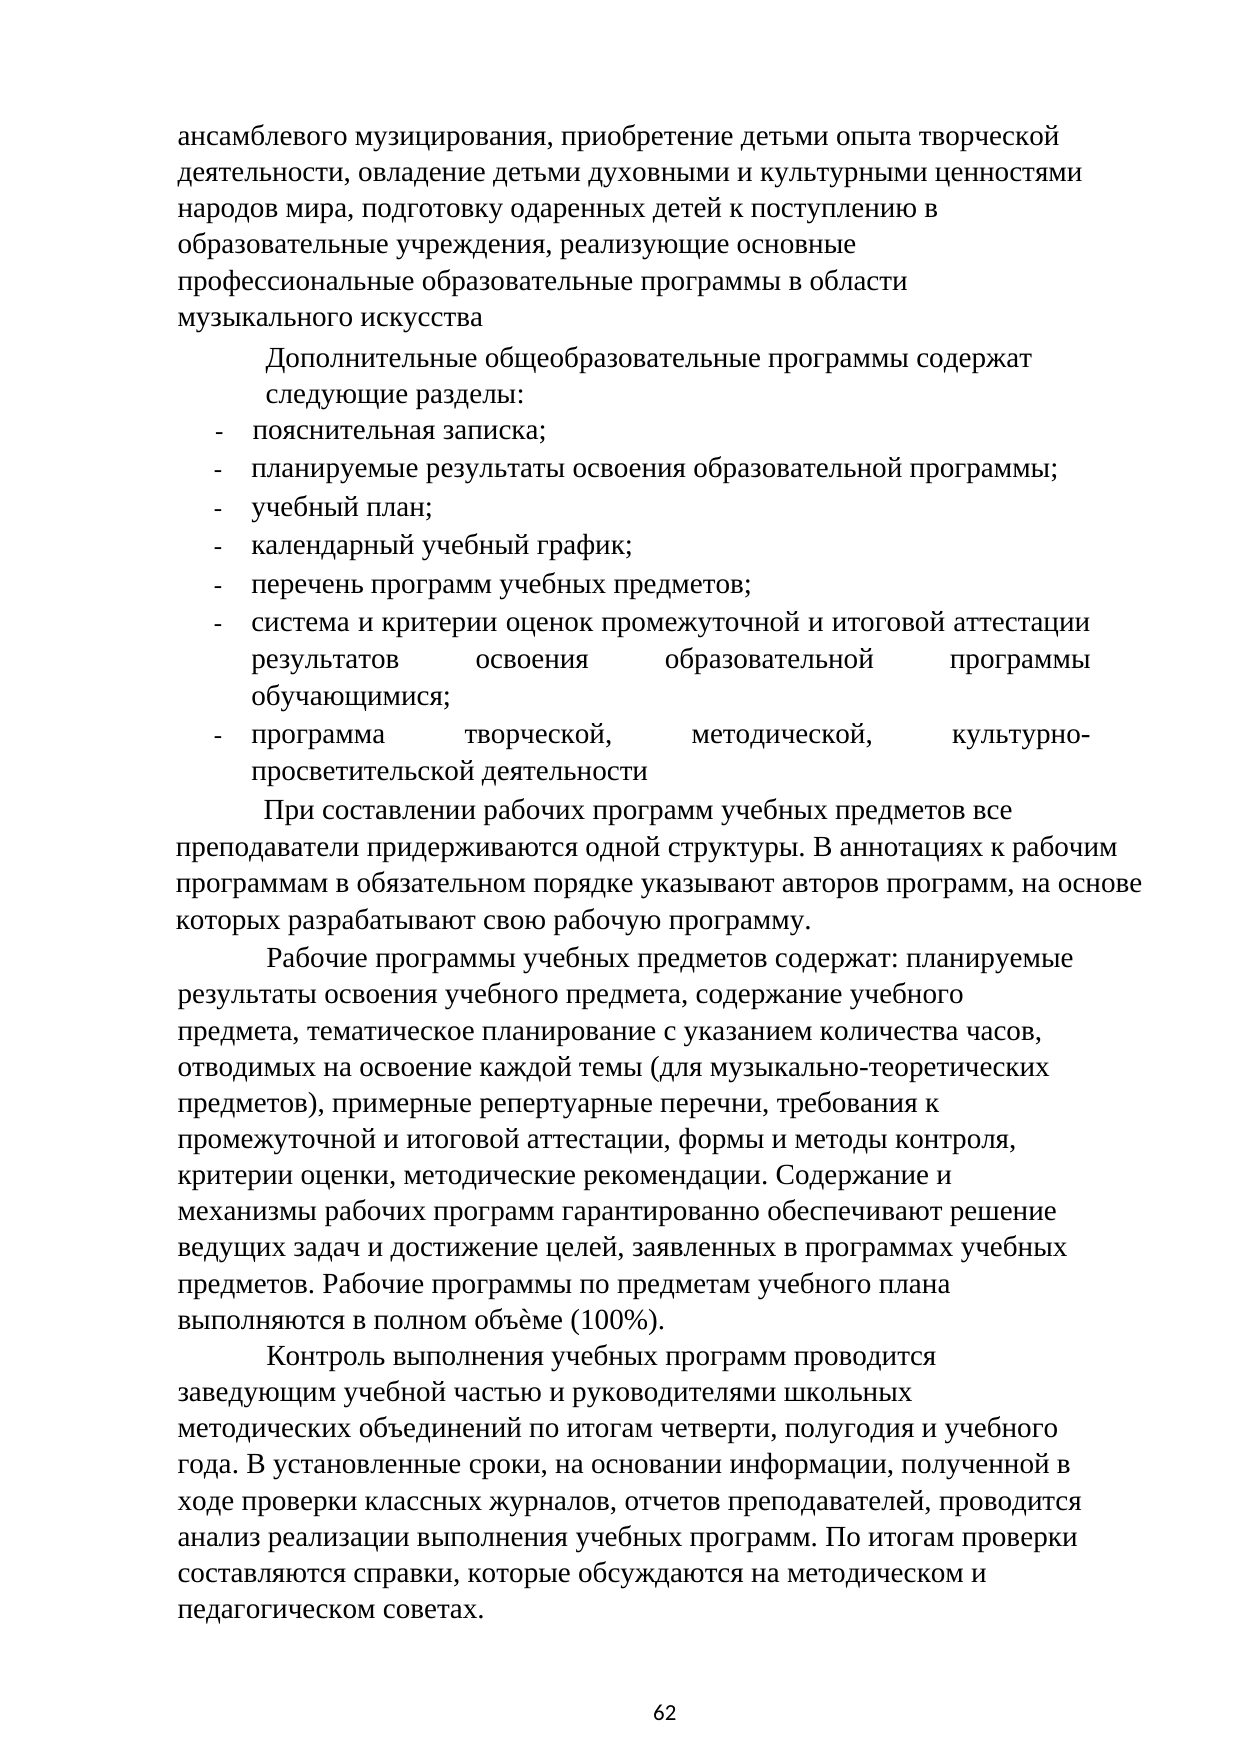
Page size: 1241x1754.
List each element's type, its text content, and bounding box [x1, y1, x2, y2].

list учебный план; [213, 489, 1091, 523]
list календарный учебный график; [213, 527, 1091, 561]
list перечень программ учебных предметов; [213, 566, 1091, 599]
list программа творческой, методической, культурно-просветительской деятельности [213, 717, 1091, 787]
text Контроль выполнения учебных программ проводится заведующим учебной частью и руководителями школьных методических объединений по итогам четверти, полугодия и учебного года. В установленные сроки, на основании информации, полученной в ходе проверки классных журналов, отчетов преподавателей, проводится анализ реализации выполнения учебных программ. По итогам проверки составляются справки, которые обсуждаются на методическом и педагогическом советах. [177, 1338, 1091, 1624]
text Рабочие программы учебных предметов содержат: планируемые результаты освоения учебного предмета, содержание учебного предмета, тематическое планирование с указанием количества часов, отводимых на освоение каждой темы (для музыкально-теоретических предметов), примерные репертуарные перечни, требования к промежуточной и итоговой аттестации, формы и методы контроля, критерии оценки, методические рекомендации. Содержание и механизмы рабочих программ гарантированно обеспечивают решение ведущих задач и достижение целей, заявленных в программах учебных предметов. Рабочие программы по предметам учебного плана выполняются в полном объѐме (100%). [177, 940, 1091, 1335]
list система и критерии оценок промежуточной и итоговой аттестации результатов освоения образовательной программы обучающимися; [213, 604, 1091, 712]
text Дополнительные общеобразовательные программы содержат следующие разделы: [265, 340, 1034, 409]
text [177, 118, 1091, 332]
list планируемые результаты освоения образовательной программы; [213, 451, 1091, 484]
list пояснительная записка; [215, 412, 1034, 446]
text При составлении рабочих программ учебных предметов все преподаватели придерживаются одной структуры. В аннотациях к рабочим программам в обязательном порядке указывают авторов программ, на основе которых разрабатывают свою рабочую программу. [176, 792, 1152, 936]
